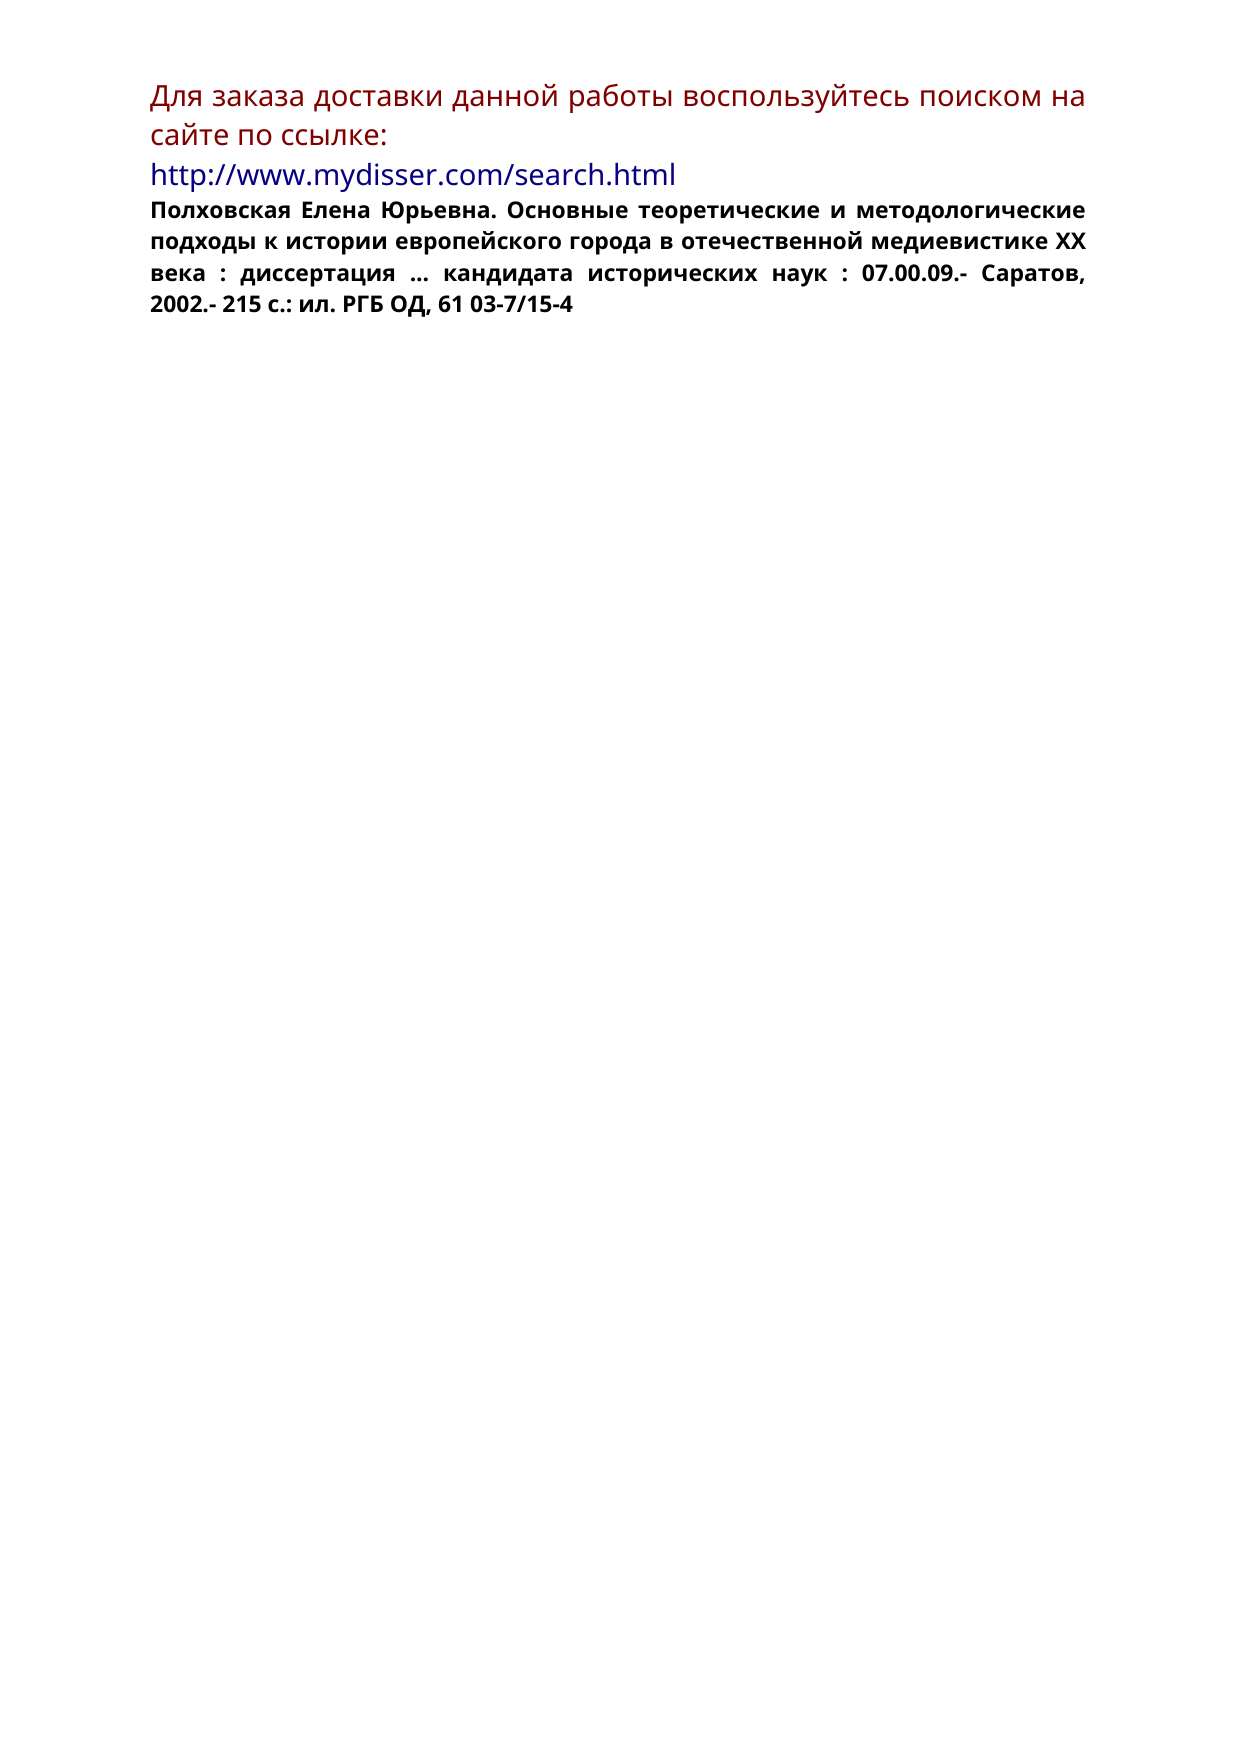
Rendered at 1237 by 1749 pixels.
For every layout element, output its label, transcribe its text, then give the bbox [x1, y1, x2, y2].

text Полховская Елена Юрьевна. Основные теоретические и методологические подходы к истории европейского города в отечественной медиевистике XX века : диссертация ... кандидата исторических наук : 07.00.09.- Саратов, 2002.- 215 с.: ил. РГБ ОД, 61 03-7/15-4 [150, 194, 1086, 319]
